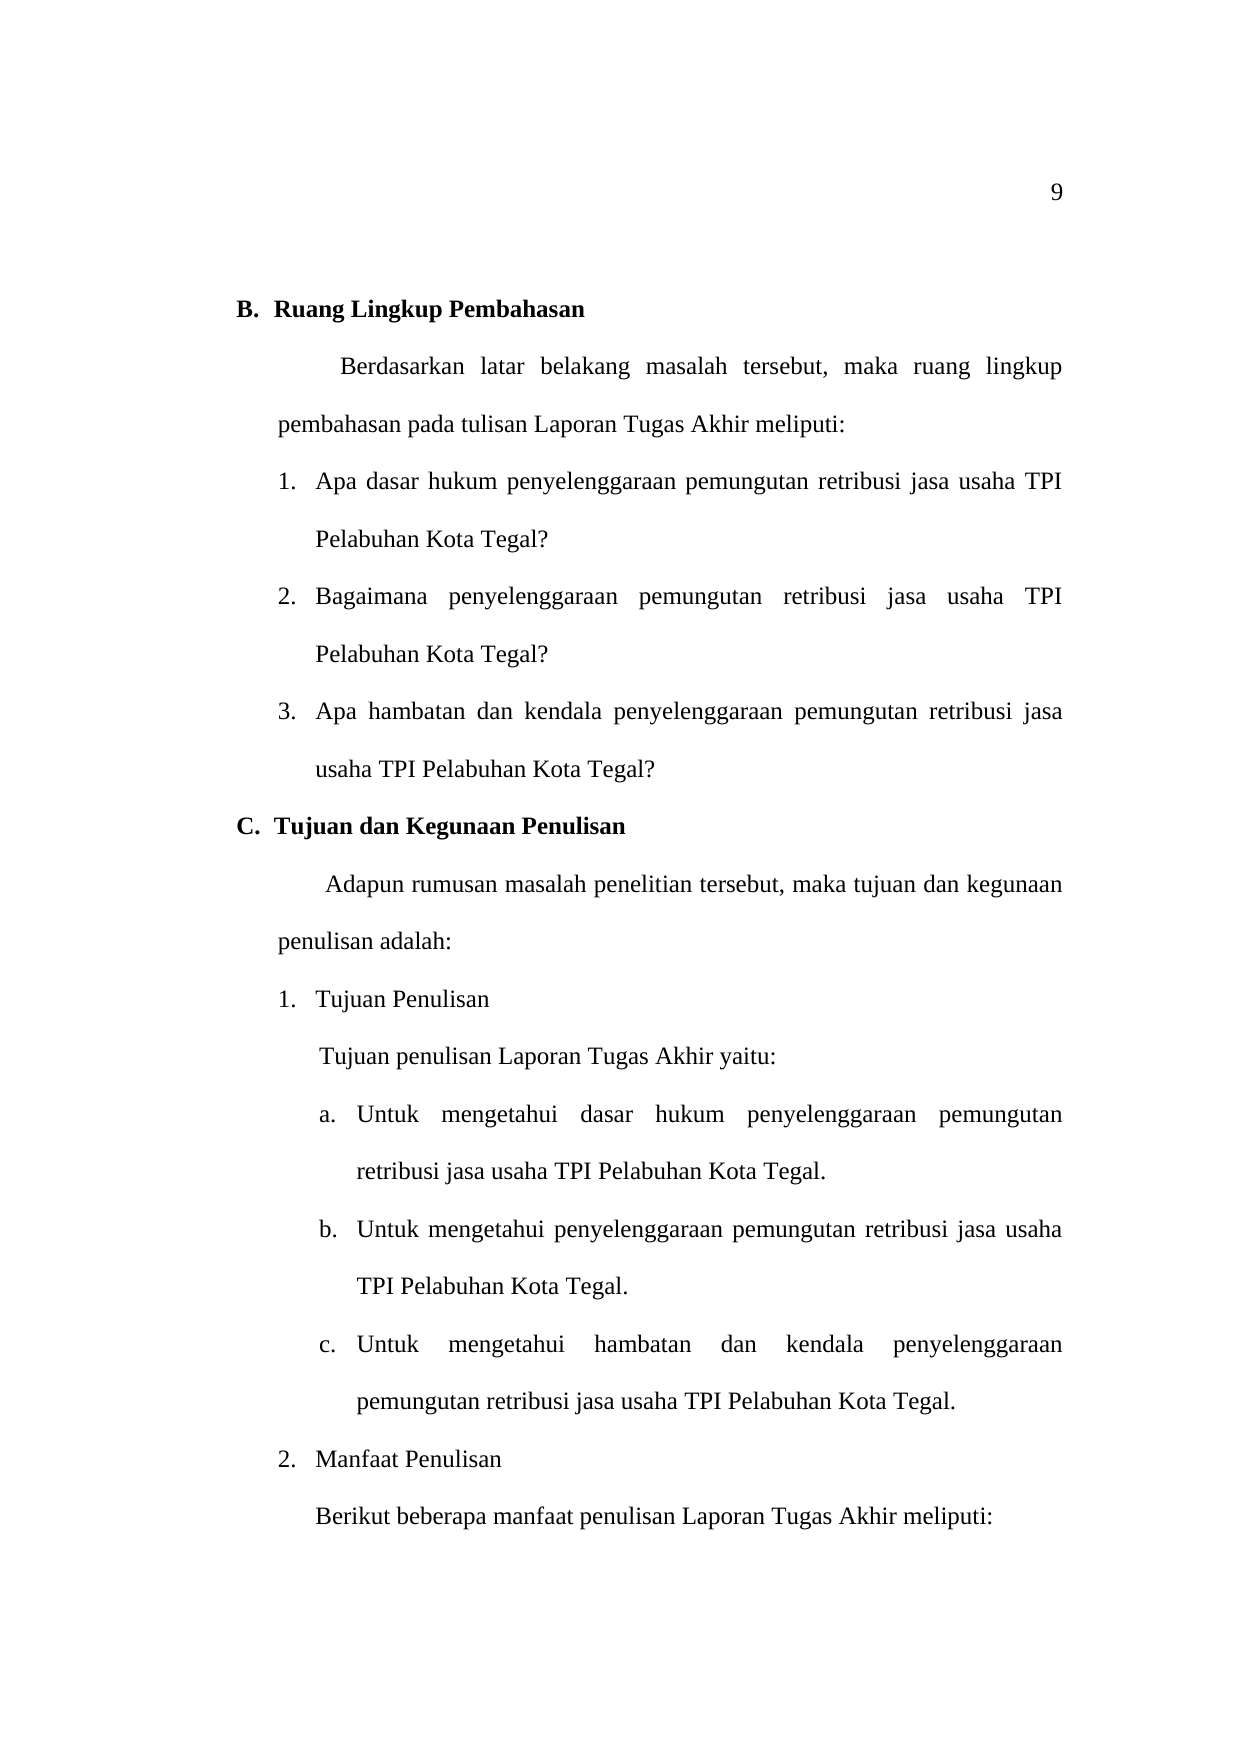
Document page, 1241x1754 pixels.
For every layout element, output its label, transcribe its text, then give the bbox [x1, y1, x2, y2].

list Bagaimana penyelenggaraan pemungutan retribusi jasa usaha TPI Pelabuhan Kota Tegal? [278, 581, 1063, 667]
list Berdasarkan latar belakang masalah tersebut, maka ruang lingkup pembahasan pada tulisan Laporan Tugas Akhir meliputi: [278, 351, 1063, 437]
list Untuk mengetahui penyelenggaraan pemungutan retribusi jasa usaha TPI Pelabuhan Kota Tegal. [319, 1214, 1063, 1300]
list Untuk mengetahui dasar hukum penyelenggaraan pemungutan retribusi jasa usaha TPI Pelabuhan Kota Tegal. [319, 1099, 1063, 1185]
list Untuk mengetahui hambatan dan kendala penyelenggaraan pemungutan retribusi jasa usaha TPI Pelabuhan Kota Tegal. [319, 1329, 1063, 1415]
list Berikut beberapa manfaat penulisan Laporan Tugas Akhir meliputi: [315, 1501, 1063, 1530]
list Adapun rumusan masalah penelitian tersebut, maka tujuan dan kegunaan penulisan adalah: [278, 869, 1063, 955]
list Tujuan penulisan Laporan Tugas Akhir yaitu: [319, 1041, 1063, 1070]
list Apa hambatan dan kendala penyelenggaraan pemungutan retribusi jasa usaha TPI Pelabuhan Kota Tegal? [278, 696, 1063, 782]
list Manfaat Penulisan [278, 1444, 1063, 1472]
list Ruang Lingkup Pembahasan [236, 294, 1063, 322]
list Tujuan dan Kegunaan Penulisan [236, 811, 1063, 840]
list Apa dasar hukum penyelenggaraan pemungutan retribusi jasa usaha TPI Pelabuhan Kota Tegal? [278, 466, 1063, 552]
list Tujuan Penulisan [278, 984, 1063, 1012]
